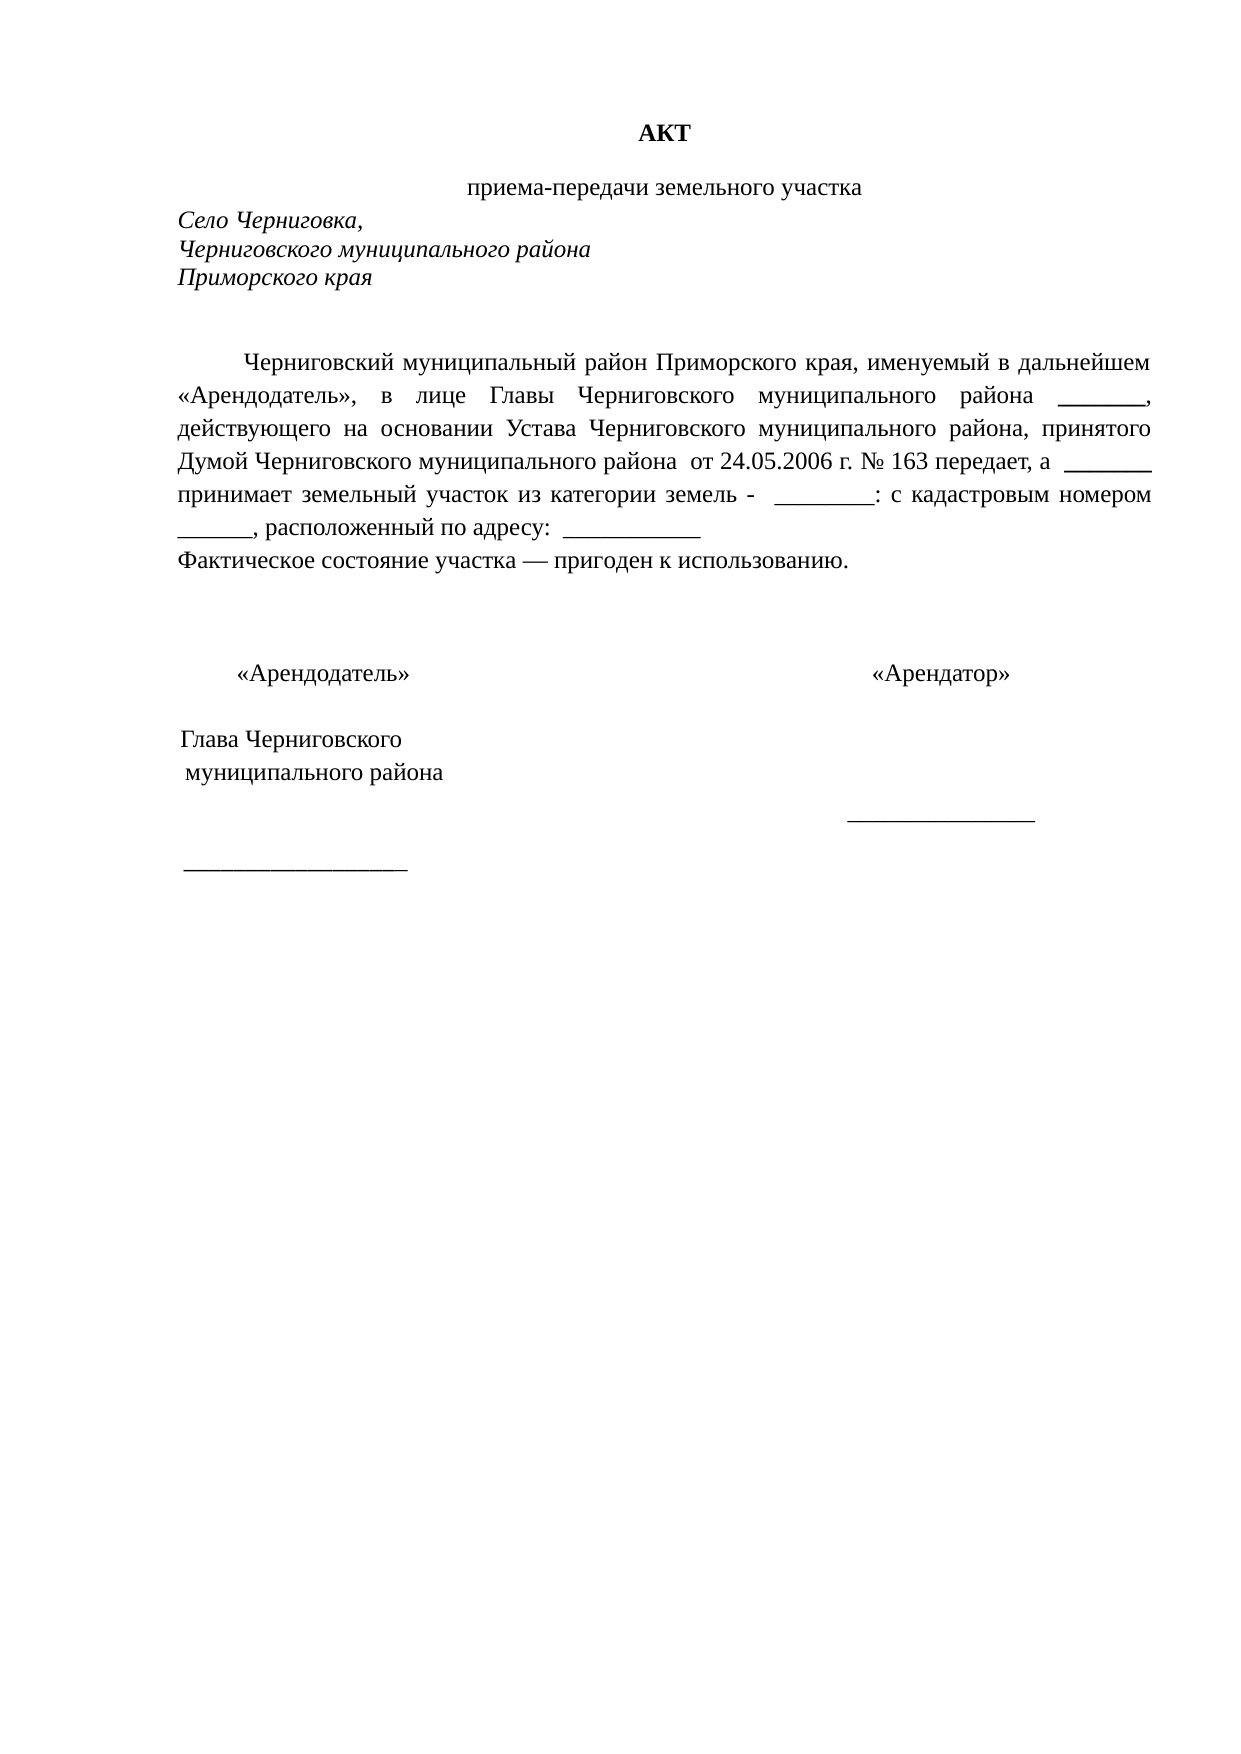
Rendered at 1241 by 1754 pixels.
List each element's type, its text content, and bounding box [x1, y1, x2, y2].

text Село Черниговка, [177, 205, 1152, 234]
text Фактическое состояние участка — пригоден к использованию. [177, 545, 1152, 574]
subtitle Черниговский муниципальный район Приморского края, именуемый в дальнейшем «Арендодатель», в лице Главы Черниговского муниципального района _______, действующего на основании Устава Черниговского муниципального района, принятого Думой Черниговского муниципального района от 24.05.2006 г. № 163 передает, а _______ принимает земельный участок из категории земель - ________: с кадастровым номером ______, расположенный по адресу: ___________ [177, 347, 1152, 541]
subtitle приема-передачи земельного участка [177, 172, 1152, 201]
text Черниговского муниципального района [177, 234, 1152, 262]
table_header «Арендатор» _______________ [693, 652, 1192, 1071]
text АКТ [177, 118, 1152, 147]
table_header «Арендодатель» Глава Черниговского муниципального района __________________ [178, 652, 693, 1071]
text Приморского края [177, 262, 1152, 291]
